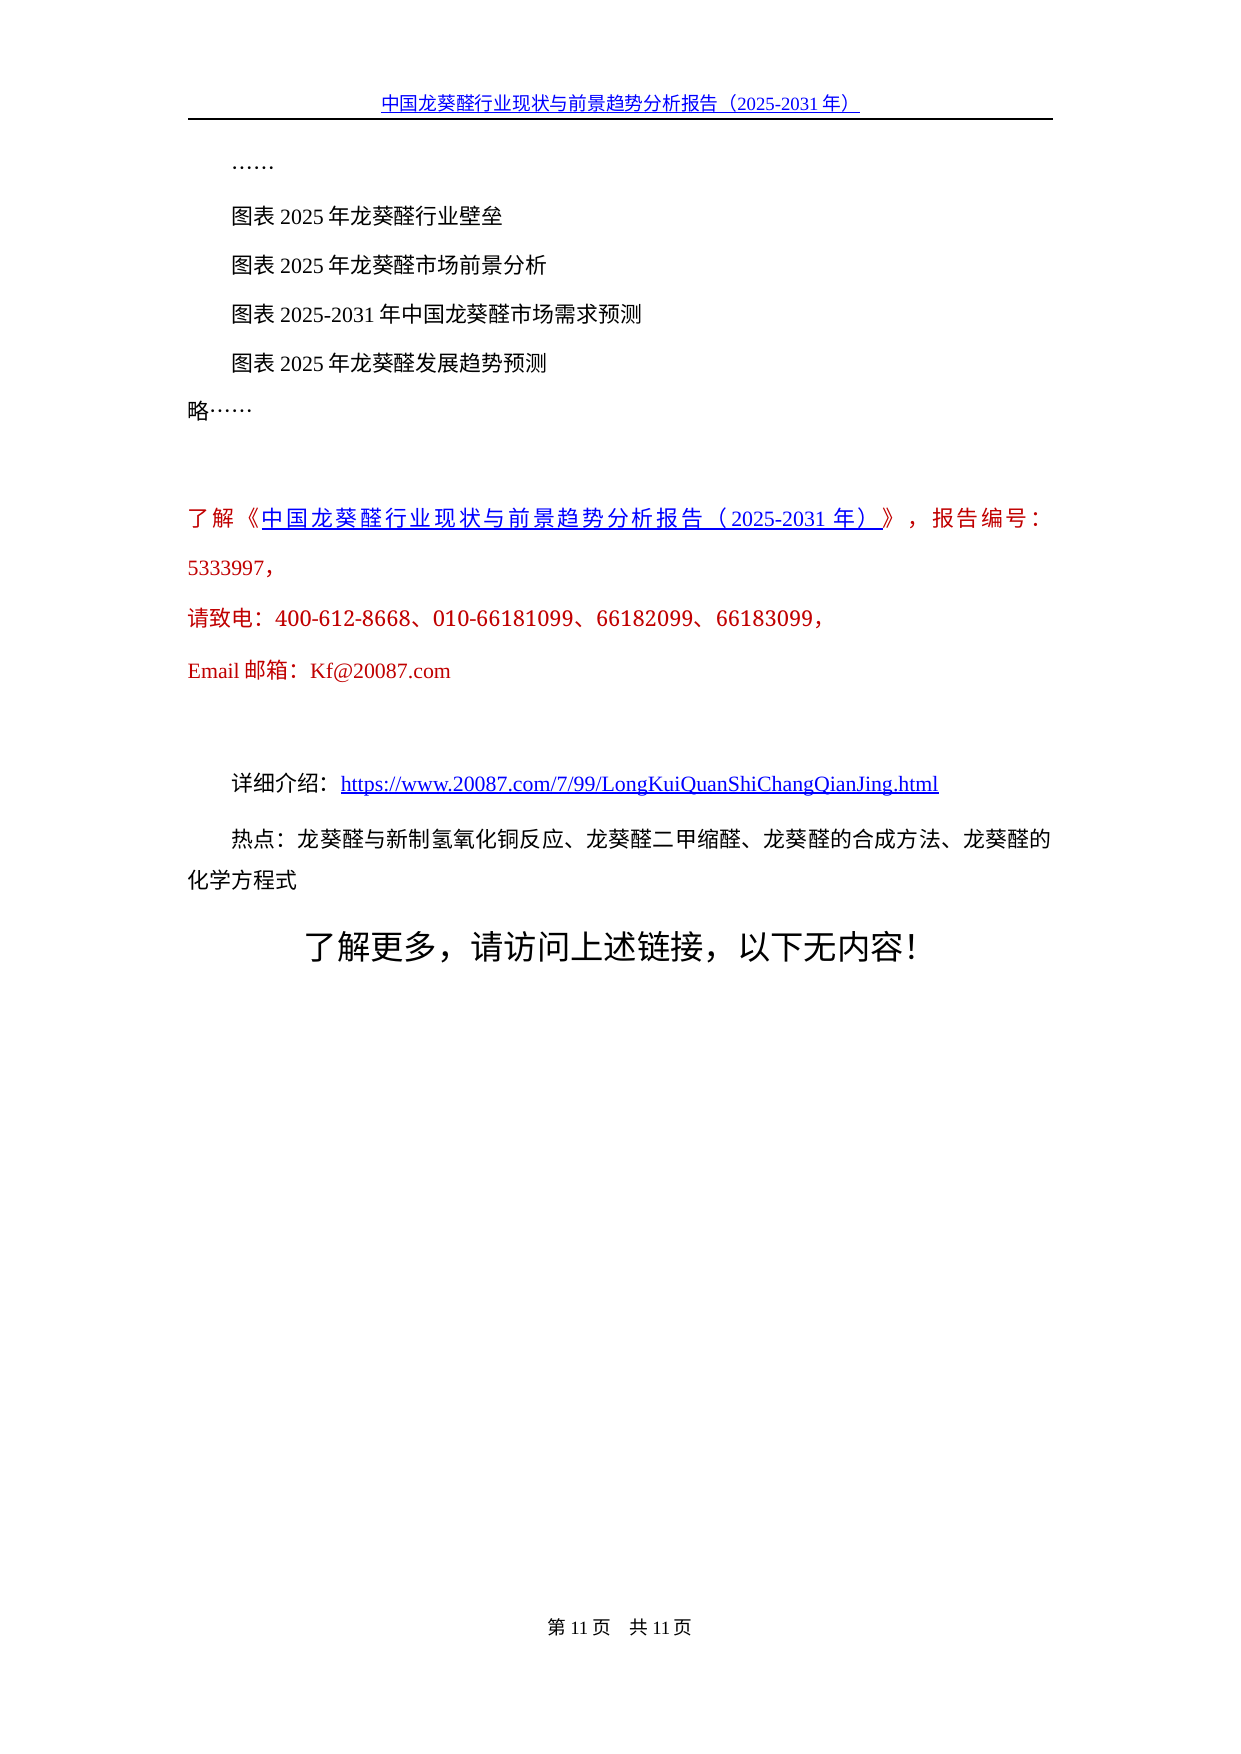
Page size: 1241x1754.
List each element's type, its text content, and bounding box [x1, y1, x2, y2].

title 了解更多，请访问上述链接，以下无内容！ [187, 912, 1053, 977]
text 请致电：400-612-8668、010-66181099、66182099、66183099， [187, 601, 1053, 633]
text Email邮箱：Kf@20087.com [187, 652, 1053, 685]
text 详细介绍：https://www.20087.com/7/99/LongKuiQuanShiChangQianJing.html [187, 765, 1053, 798]
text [187, 150, 1053, 426]
text 了解《中国龙葵醛行业现状与前景趋势分析报告（2025-2031年）》，报告编号：5333997， [187, 500, 1053, 582]
text 热点：龙葵醛与新制氢氧化铜反应、龙葵醛二甲缩醛、龙葵醛的合成方法、龙葵醛的化学方程式 [187, 822, 1053, 895]
